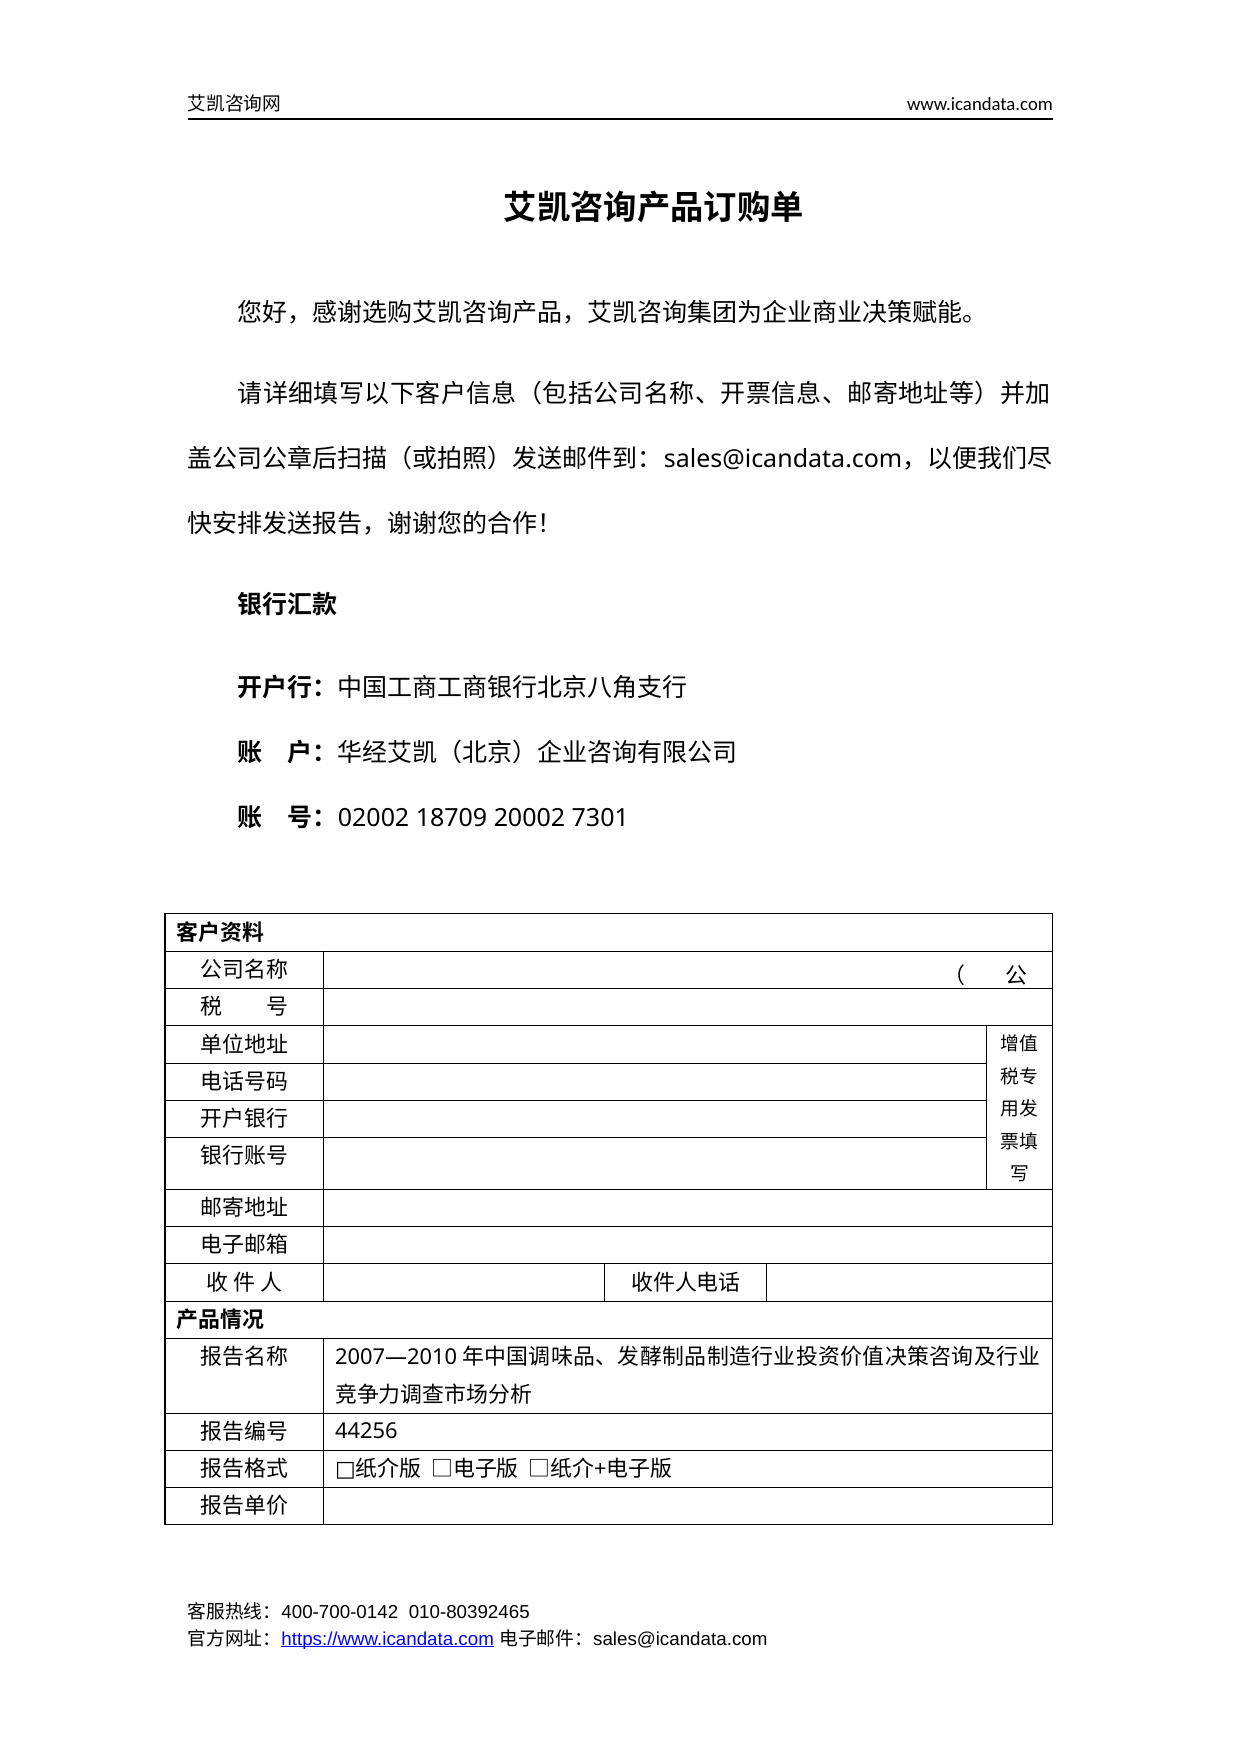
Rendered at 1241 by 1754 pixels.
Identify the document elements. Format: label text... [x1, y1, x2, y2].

table_cell [324, 1064, 986, 1100]
table_cell 报告格式 [166, 1451, 323, 1487]
table_cell □纸介版 □电子版 □纸介+电子版 [324, 1451, 1052, 1487]
table_cell [324, 1264, 604, 1301]
text 请详细填写以下客户信息（包括公司名称、开票信息、邮寄地址等）并加盖公司公章后扫描（或拍照）发送邮件到：sales@icandata.com，以便我们尽快安排发送报告，谢谢您的合作！ [187, 359, 1053, 554]
table_cell 电子邮箱 [166, 1227, 323, 1263]
table_cell 报告编号 [166, 1414, 323, 1450]
table_cell 开户银行 [166, 1101, 323, 1137]
table_cell 收件人电话 [605, 1264, 766, 1301]
table_cell [324, 1488, 1052, 1524]
text 银行汇款 [187, 570, 1053, 635]
table_cell 银行账号 [166, 1138, 323, 1189]
text 开户行：中国工商工商银行北京八角支行 [187, 653, 1053, 718]
table_cell [324, 1026, 986, 1062]
table_cell [767, 1264, 1052, 1301]
table_cell 报告单价 [166, 1488, 323, 1524]
table_cell 单位地址 [166, 1026, 323, 1062]
table_cell [324, 1190, 1052, 1226]
table_cell 税 号 [166, 989, 323, 1025]
table_cell 增值税专用发票填写 [987, 1026, 1052, 1189]
table_cell 报告名称 [166, 1339, 323, 1412]
text 账 户：华经艾凯（北京）企业咨询有限公司 [187, 718, 1053, 783]
table_cell 产品情况 [166, 1302, 1052, 1338]
table_cell [324, 952, 1052, 988]
table_cell 电话号码 [166, 1064, 323, 1100]
table_header 客户资料 [166, 914, 1052, 951]
text 您好，感谢选购艾凯咨询产品，艾凯咨询集团为企业商业决策赋能。 [187, 278, 1053, 343]
table_cell 2007—2010年中国调味品、发酵制品制造行业投资价值决策咨询及行业竞争力调查市场分析 [324, 1339, 1052, 1412]
table_cell 收 件 人 [166, 1264, 323, 1301]
table_cell [324, 1138, 986, 1189]
table_cell [324, 1227, 1052, 1263]
text 账 号：02002 18709 20002 7301 [187, 783, 1053, 848]
table_cell [324, 989, 1052, 1025]
table_cell [324, 1101, 986, 1137]
text 艾凯咨询产品订购单 [187, 172, 1053, 237]
table_cell 邮寄地址 [166, 1190, 323, 1226]
table_cell 公司名称 [166, 952, 323, 988]
table_cell 44256 [324, 1414, 1052, 1450]
